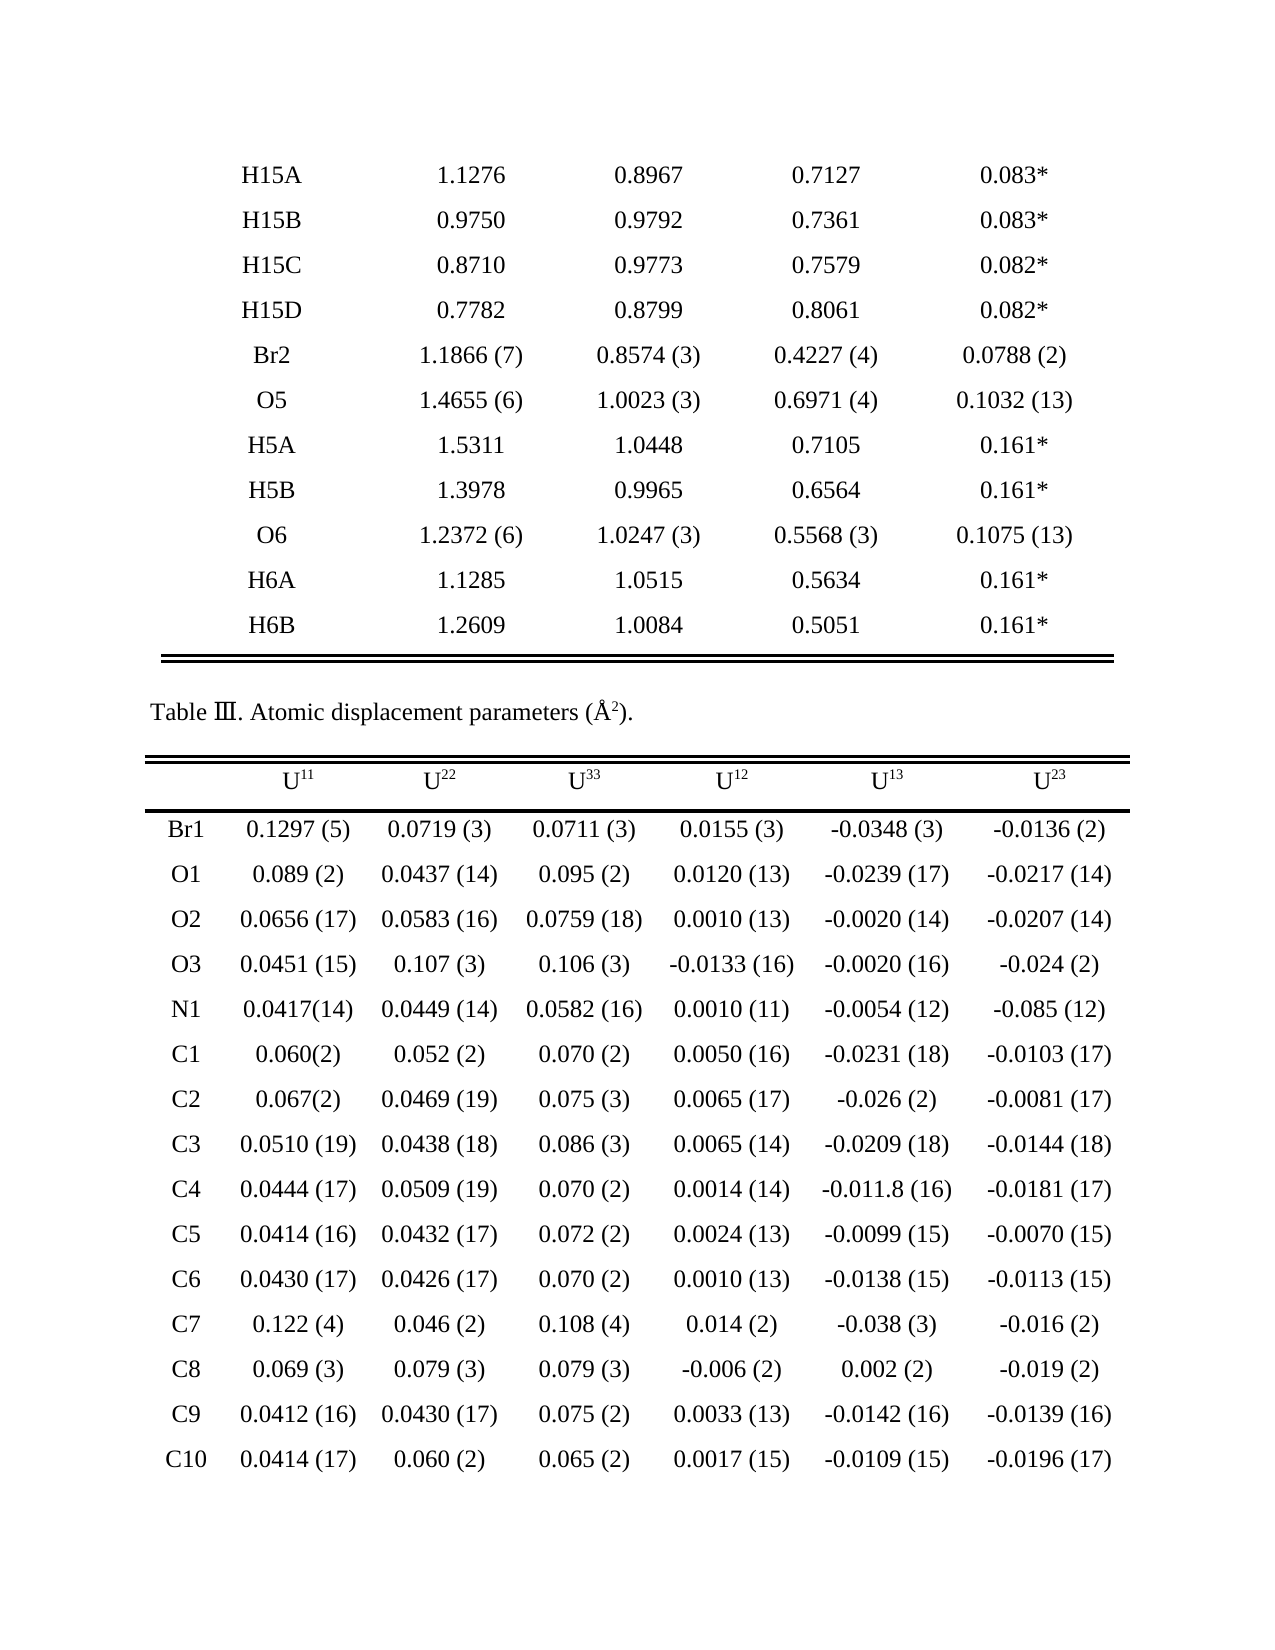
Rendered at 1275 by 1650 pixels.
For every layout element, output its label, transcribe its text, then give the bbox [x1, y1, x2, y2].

table_cell 0.079 (3) [369, 1353, 510, 1397]
table_cell -0.0181 (17) [968, 1173, 1130, 1217]
table_cell 0.5051 [737, 609, 915, 654]
table_cell 0.8061 [737, 294, 915, 339]
table_cell 0.0656 (17) [228, 903, 368, 947]
table_cell 0.082* [915, 249, 1114, 294]
table_header U13 [805, 764, 968, 809]
table_header U22 [369, 764, 510, 809]
table_cell 0.0417(14) [228, 993, 368, 1037]
table_cell -0.0239 (17) [805, 858, 968, 902]
table_cell 0.0711 (3) [510, 813, 658, 857]
table_cell 0.0412 (16) [228, 1398, 368, 1442]
table_cell 0.060(2) [228, 1038, 368, 1082]
table_cell -0.0113 (15) [968, 1263, 1130, 1307]
table_cell 0.6564 [737, 474, 915, 519]
table_cell C5 [145, 1218, 227, 1262]
table_cell 1.2372 (6) [382, 519, 560, 564]
table_cell 0.0414 (17) [228, 1443, 368, 1487]
table_cell 0.0438 (18) [369, 1128, 510, 1172]
table_cell -0.0020 (14) [805, 903, 968, 947]
table_cell 0.7579 [737, 249, 915, 294]
table_cell 0.8574 (3) [560, 339, 737, 384]
table_header U23 [968, 764, 1130, 809]
table_cell 0.0065 (14) [658, 1128, 805, 1172]
table_cell 0.070 (2) [510, 1038, 658, 1082]
table_header [145, 764, 227, 809]
table_cell 1.0247 (3) [560, 519, 737, 564]
table_cell -0.0109 (15) [805, 1443, 968, 1487]
table_cell 0.0430 (17) [228, 1263, 368, 1307]
table_cell 0.9965 [560, 474, 737, 519]
table_cell 0.0017 (15) [658, 1443, 805, 1487]
table_cell -0.0133 (16) [658, 948, 805, 992]
table_cell 0.0451 (15) [228, 948, 368, 992]
table_cell Br1 [145, 813, 227, 857]
table_cell 0.075 (2) [510, 1398, 658, 1442]
table_cell 0.0010 (13) [658, 1263, 805, 1307]
table_cell -0.0209 (18) [805, 1128, 968, 1172]
table_cell 0.014 (2) [658, 1308, 805, 1352]
table_cell 0.6971 (4) [737, 384, 915, 429]
table_cell 0.107 (3) [369, 948, 510, 992]
table_cell -0.0348 (3) [805, 813, 968, 857]
table_cell 0.1075 (13) [915, 519, 1114, 564]
table_cell 0.072 (2) [510, 1218, 658, 1262]
table_cell C1 [145, 1038, 227, 1082]
table_cell 0.0010 (11) [658, 993, 805, 1037]
table_cell 0.052 (2) [369, 1038, 510, 1082]
table_cell C2 [145, 1083, 227, 1127]
table_cell H6A [161, 564, 382, 609]
table_cell 1.0023 (3) [560, 384, 737, 429]
table_cell 0.0430 (17) [369, 1398, 510, 1442]
table_cell 0.0014 (14) [658, 1173, 805, 1217]
table_cell 0.046 (2) [369, 1308, 510, 1352]
table_cell 1.5311 [382, 429, 560, 474]
table_cell H15C [161, 249, 382, 294]
table_cell 1.0084 [560, 609, 737, 654]
table_cell C9 [145, 1398, 227, 1442]
table_cell Br2 [161, 339, 382, 384]
table_cell -0.006 (2) [658, 1353, 805, 1397]
table_cell 0.0469 (19) [369, 1083, 510, 1127]
table_cell -0.038 (3) [805, 1308, 968, 1352]
table_cell -0.0142 (16) [805, 1398, 968, 1442]
table_cell 0.0010 (13) [658, 903, 805, 947]
table_cell H5B [161, 474, 382, 519]
table_cell -0.0138 (15) [805, 1263, 968, 1307]
table_cell 0.0444 (17) [228, 1173, 368, 1217]
table_cell 1.0515 [560, 564, 737, 609]
table_cell 0.9773 [560, 249, 737, 294]
table_cell C6 [145, 1263, 227, 1307]
table_cell 0.0432 (17) [369, 1218, 510, 1262]
table_cell C7 [145, 1308, 227, 1352]
table_cell -0.0070 (15) [968, 1218, 1130, 1262]
table_cell O5 [161, 384, 382, 429]
table_cell -0.085 (12) [968, 993, 1130, 1037]
table_cell -0.0099 (15) [805, 1218, 968, 1262]
table_cell -0.0217 (14) [968, 858, 1130, 902]
table_cell 0.1297 (5) [228, 813, 368, 857]
table_cell -0.0054 (12) [805, 993, 968, 1037]
table_cell 0.089 (2) [228, 858, 368, 902]
table_cell 0.0509 (19) [369, 1173, 510, 1217]
table_cell 0.5634 [737, 564, 915, 609]
table_cell 0.108 (4) [510, 1308, 658, 1352]
table_cell 0.070 (2) [510, 1173, 658, 1217]
table_cell -0.0207 (14) [968, 903, 1130, 947]
table_cell 0.161* [915, 474, 1114, 519]
table_cell C8 [145, 1353, 227, 1397]
table_header U33 [510, 764, 658, 809]
table_cell 0.0050 (16) [658, 1038, 805, 1082]
table_cell 0.065 (2) [510, 1443, 658, 1487]
table_cell 0.095 (2) [510, 858, 658, 902]
table_cell -0.011.8 (16) [805, 1173, 968, 1217]
table_cell 0.0788 (2) [915, 339, 1114, 384]
table_cell 0.0414 (16) [228, 1218, 368, 1262]
table_cell 0.122 (4) [228, 1308, 368, 1352]
table_cell 0.7361 [737, 204, 915, 249]
table_cell 0.0426 (17) [369, 1263, 510, 1307]
table_cell 1.4655 (6) [382, 384, 560, 429]
table_cell -0.0081 (17) [968, 1083, 1130, 1127]
table_cell 1.1276 [382, 159, 560, 204]
table_cell 0.9750 [382, 204, 560, 249]
table_cell -0.0144 (18) [968, 1128, 1130, 1172]
table_cell 0.8710 [382, 249, 560, 294]
table_cell -0.0136 (2) [968, 813, 1130, 857]
table_cell O1 [145, 858, 227, 902]
table_cell 0.070 (2) [510, 1263, 658, 1307]
table_cell 0.0583 (16) [369, 903, 510, 947]
table_cell O2 [145, 903, 227, 947]
table_cell O3 [145, 948, 227, 992]
table_cell 0.0510 (19) [228, 1128, 368, 1172]
table_cell -0.019 (2) [968, 1353, 1130, 1397]
table_cell H6B [161, 609, 382, 654]
table_cell 0.0155 (3) [658, 813, 805, 857]
table_cell 0.002 (2) [805, 1353, 968, 1397]
table_cell 1.1285 [382, 564, 560, 609]
table_cell -0.0103 (17) [968, 1038, 1130, 1082]
table_cell 1.1866 (7) [382, 339, 560, 384]
table_cell 0.083* [915, 159, 1114, 204]
table_cell 0.079 (3) [510, 1353, 658, 1397]
table_cell 1.0448 [560, 429, 737, 474]
table_cell 0.0719 (3) [369, 813, 510, 857]
table_cell 0.0449 (14) [369, 993, 510, 1037]
table_cell 0.067(2) [228, 1083, 368, 1127]
table_cell 0.8799 [560, 294, 737, 339]
table_header U12 [658, 764, 805, 809]
table_cell H15D [161, 294, 382, 339]
table_cell 0.060 (2) [369, 1443, 510, 1487]
table_cell 0.0065 (17) [658, 1083, 805, 1127]
table_cell 0.161* [915, 609, 1114, 654]
table_cell H15B [161, 204, 382, 249]
table_cell 0.0033 (13) [658, 1398, 805, 1442]
table_cell H15A [161, 159, 382, 204]
text Table Ⅲ. Atomic displacement parameters (Å2). [150, 696, 1125, 728]
table_cell -0.026 (2) [805, 1083, 968, 1127]
table_cell 0.069 (3) [228, 1353, 368, 1397]
table_cell -0.024 (2) [968, 948, 1130, 992]
table_cell 0.5568 (3) [737, 519, 915, 564]
table_cell H5A [161, 429, 382, 474]
table_cell 0.0024 (13) [658, 1218, 805, 1262]
table_cell -0.0139 (16) [968, 1398, 1130, 1442]
table_cell O6 [161, 519, 382, 564]
table_cell 0.106 (3) [510, 948, 658, 992]
table_cell C4 [145, 1173, 227, 1217]
table_cell 0.4227 (4) [737, 339, 915, 384]
table_cell 0.083* [915, 204, 1114, 249]
table_header U11 [228, 764, 368, 809]
table_cell -0.0231 (18) [805, 1038, 968, 1082]
table_cell -0.016 (2) [968, 1308, 1130, 1352]
table_cell 0.8967 [560, 159, 737, 204]
table_cell -0.0020 (16) [805, 948, 968, 992]
table_cell 0.0120 (13) [658, 858, 805, 902]
table_cell 0.9792 [560, 204, 737, 249]
table_cell 0.161* [915, 564, 1114, 609]
table_cell 0.1032 (13) [915, 384, 1114, 429]
table_cell 0.0759 (18) [510, 903, 658, 947]
table_cell C3 [145, 1128, 227, 1172]
table_cell 0.075 (3) [510, 1083, 658, 1127]
table_cell -0.0196 (17) [968, 1443, 1130, 1487]
table_cell C10 [145, 1443, 227, 1487]
table_cell 0.082* [915, 294, 1114, 339]
table_cell 0.0582 (16) [510, 993, 658, 1037]
table_cell 0.7127 [737, 159, 915, 204]
table_cell 1.2609 [382, 609, 560, 654]
table_cell 0.0437 (14) [369, 858, 510, 902]
table_cell 0.161* [915, 429, 1114, 474]
table_cell 0.7105 [737, 429, 915, 474]
table_cell 0.086 (3) [510, 1128, 658, 1172]
table_cell 0.7782 [382, 294, 560, 339]
table_cell N1 [145, 993, 227, 1037]
table_cell 1.3978 [382, 474, 560, 519]
